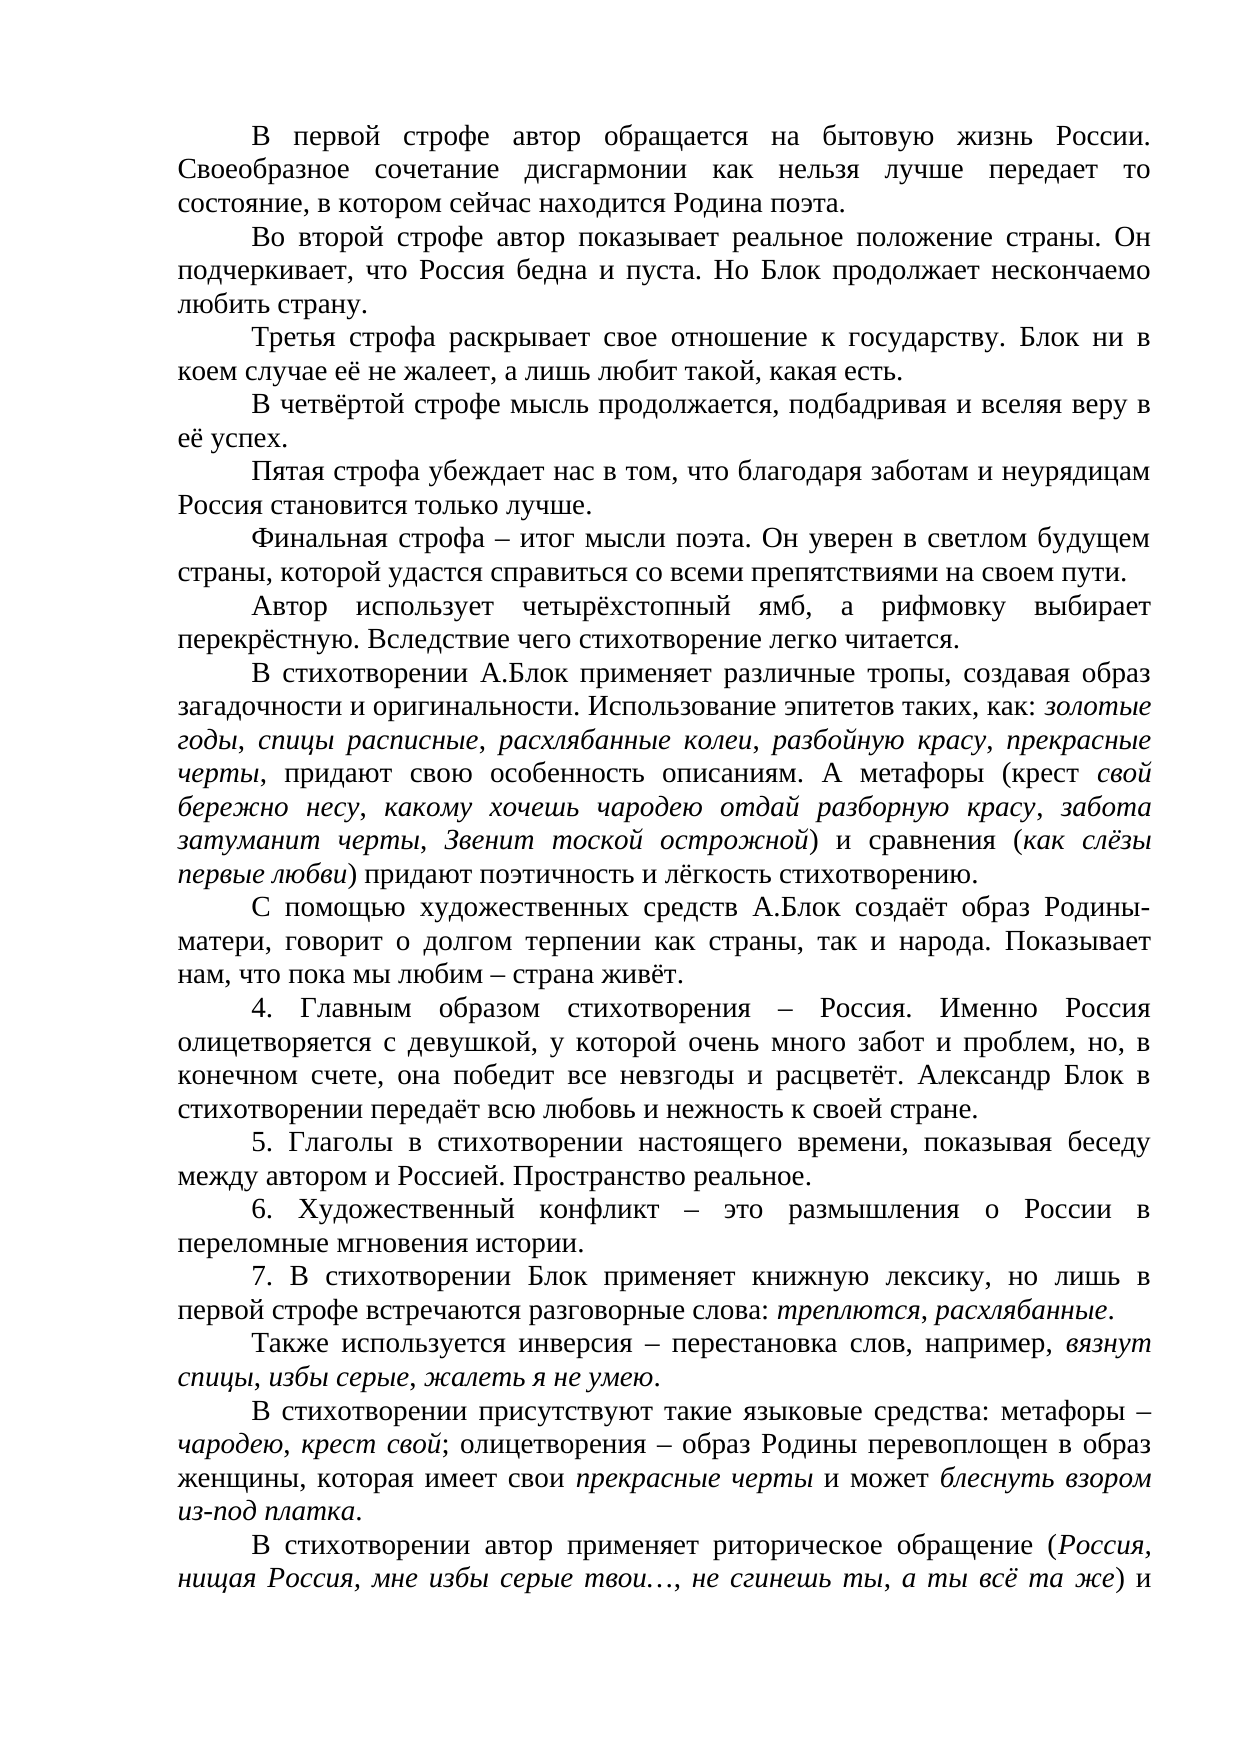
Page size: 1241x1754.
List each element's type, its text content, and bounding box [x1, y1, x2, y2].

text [177, 1527, 1152, 1594]
text 6. Художественный конфликт – это размышления о России в переломные мгновения истории. [177, 1191, 1152, 1258]
text Также используется инверсия – перестановка слов, например, вязнут спицы, избы серые, жалеть я не умею. [177, 1326, 1152, 1393]
text Во второй строфе автор показывает реальное положение страны. Он подчеркивает, что Россия бедна и пуста. Но Блок продолжает нескончаемо любить страну. [177, 219, 1152, 319]
text Автор использует четырёхстопный ямб, а рифмовку выбирает перекрёстную. Вследствие чего стихотворение легко читается. [177, 588, 1152, 655]
text В четвёртой строфе мысль продолжается, подбадривая и вселяя веру в её успех. [177, 386, 1152, 453]
text 5. Глаголы в стихотворении настоящего времени, показывая беседу между автором и Россией. Пространство реальное. [177, 1124, 1152, 1191]
text 4. Главным образом стихотворения – Россия. Именно Россия олицетворяется с девушкой, у которой очень много забот и проблем, но, в конечном счете, она победит все невзгоды и расцветёт. Александр Блок в стихотворении передаёт всю любовь и нежность к своей стране. [177, 990, 1152, 1124]
text 7. В стихотворении Блок применяет книжную лексику, но лишь в первой строфе встречаются разговорные слова: треплются, расхлябанные. [177, 1258, 1152, 1326]
text Финальная строфа – итог мысли поэта. Он уверен в светлом будущем страны, которой удастся справиться со всеми препятствиями на своем пути. [177, 521, 1152, 588]
text Третья строфа раскрывает свое отношение к государству. Блок ни в коем случае её не жалеет, а лишь любит такой, какая есть. [177, 319, 1152, 386]
text С помощью художественных средств А.Блок создаёт образ Родины-матери, говорит о долгом терпении как страны, так и народа. Показывает нам, что пока мы любим – страна живёт. [177, 889, 1152, 990]
text Пятая строфа убеждает нас в том, что благодаря заботам и неурядицам Россия становится только лучше. [177, 453, 1152, 521]
text В стихотворении присутствуют такие языковые средства: метафоры – чародею, крест свой; олицетворения – образ Родины перевоплощен в образ женщины, которая имеет свои прекрасные черты и может блеснуть взором из-под платка. [177, 1393, 1152, 1527]
text В стихотворении А.Блок применяет различные тропы, создавая образ загадочности и оригинальности. Использование эпитетов таких, как: золотые годы, спицы расписные, расхлябанные колеи, разбойную красу, прекрасные черты, придают свою особенность описаниям. А метафоры (крест свой бережно несу, какому хочешь чародею отдай разборную красу, забота затуманит черты, Звенит тоской острожной) и сравнения (как слёзы первые любви) придают поэтичность и лёгкость стихотворению. [177, 655, 1152, 889]
text В первой строфе автор обращается на бытовую жизнь России. Своеобразное сочетание дисгармонии как нельзя лучше передает то состояние, в котором сейчас находится Родина поэта. [177, 118, 1152, 219]
